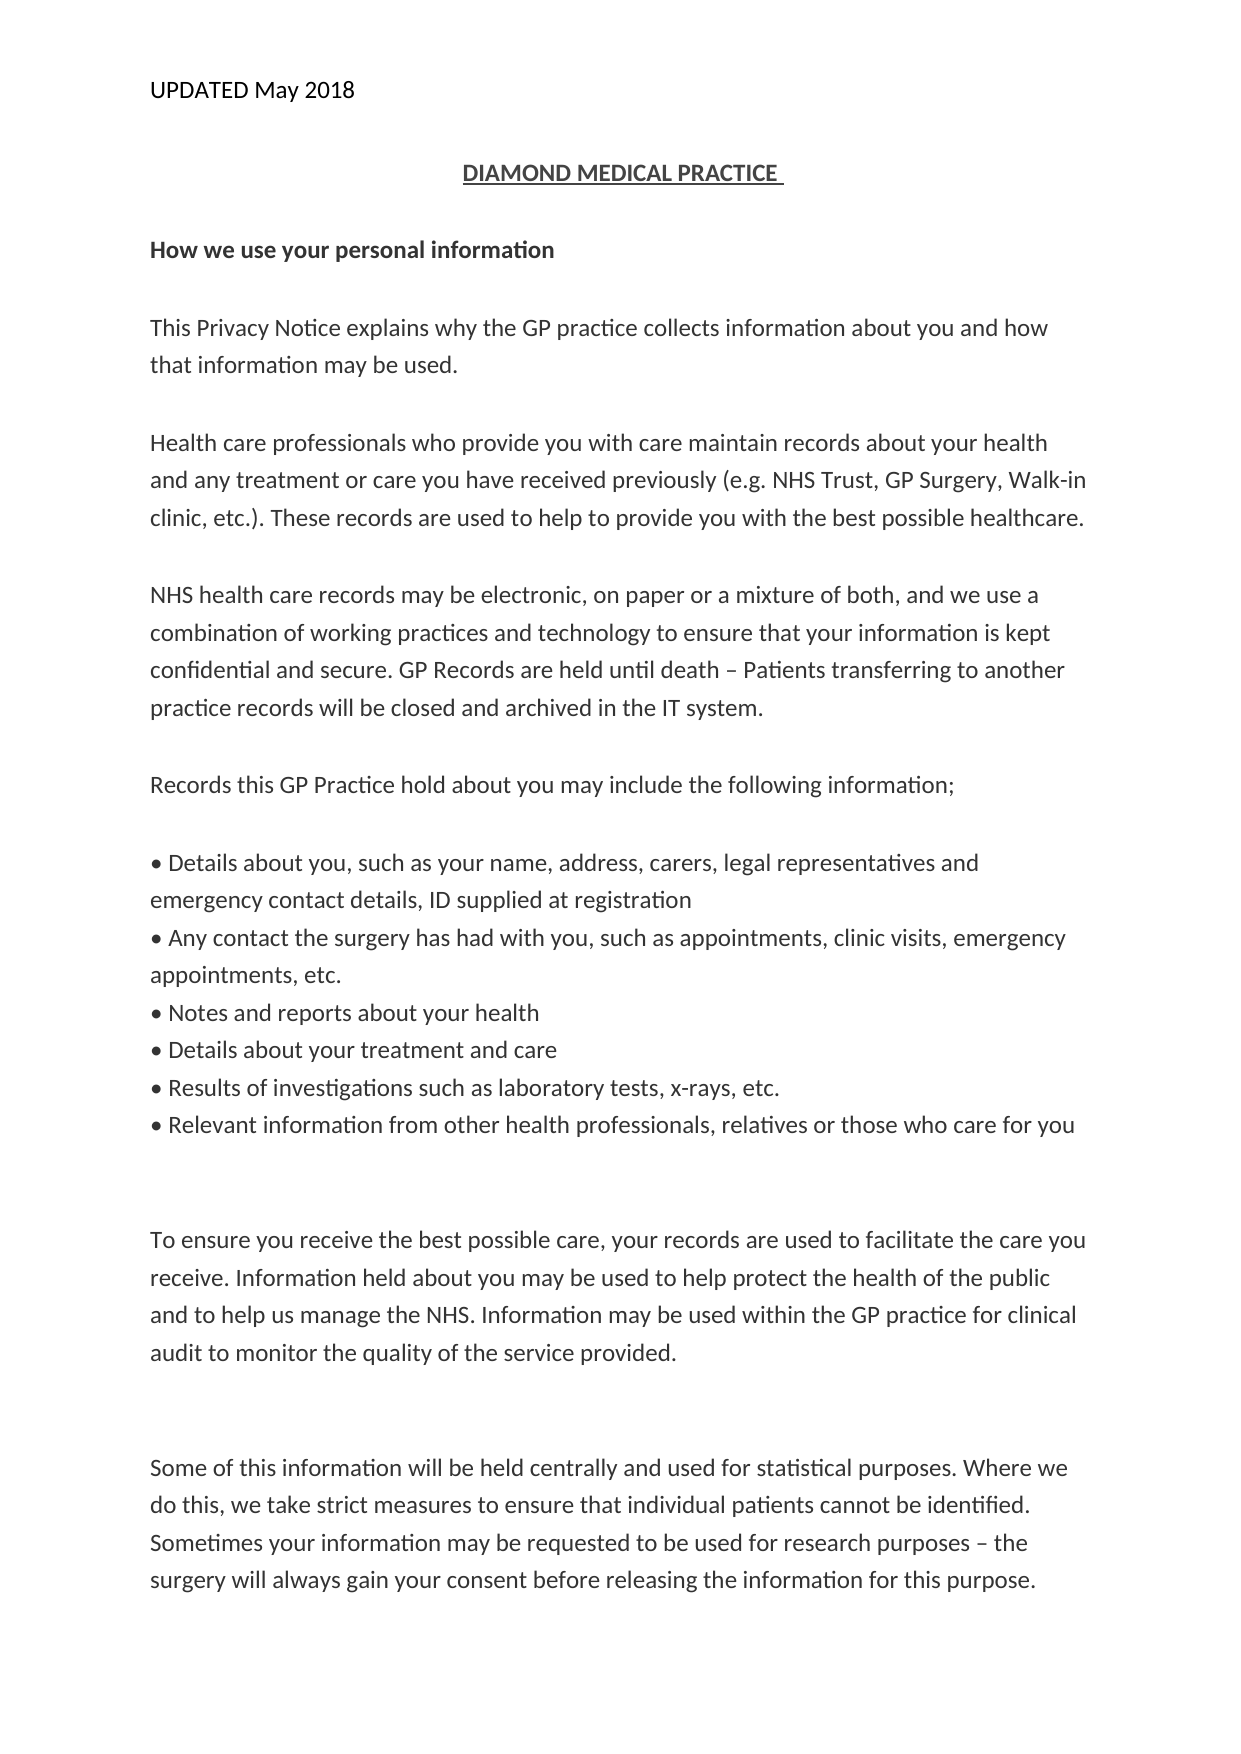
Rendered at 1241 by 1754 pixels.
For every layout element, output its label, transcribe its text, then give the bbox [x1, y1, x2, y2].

text • Details about you, such as your name, address, carers, legal representatives and emergency contact details, ID supplied at registration • Any contact the surgery has had with you, such as appointments, clinic visits, emergency appointments, etc. • Notes and reports about your health • Details about your treatment and care • Results of investigations such as laboratory tests, x-rays, etc. • Relevant information from other health professionals, relatives or those who care for you [150, 840, 1090, 1140]
text How we use your personal information [150, 227, 1090, 265]
text Some of this information will be held centrally and used for statistical purposes. Where we do this, we take strict measures to ensure that individual patients cannot be identified. Sometimes your information may be requested to be used for research purposes – the surgery will always gain your consent before releasing the information for this purpose. [150, 1407, 1090, 1595]
text Records this GP Practice hold about you may include the following information; [150, 762, 1090, 800]
text DIAMOND MEDICAL PRACTICE [150, 150, 1090, 187]
text NHS health care records may be electronic, on paper or a mixture of both, and we use a combination of working practices and technology to ensure that your information is kept confidential and secure. GP Records are held until death – Patients transferring to another practice records will be closed and archived in the IT system. [150, 572, 1090, 722]
text To ensure you receive the best possible care, your records are used to facilitate the care you receive. Information held about you may be used to help protect the health of the public and to help us manage the NHS. Information may be used within the GP practice for clinical audit to monitor the quality of the service provided. [150, 1180, 1090, 1367]
text Health care professionals who provide you with care maintain records about your health and any treatment or care you have received previously (e.g. NHS Trust, GP Surgery, Walk-in clinic, etc.). These records are used to help to provide you with the best possible healthcare. [150, 420, 1090, 532]
text This Privacy Notice explains why the GP practice collects information about you and how that information may be used. [150, 305, 1090, 380]
